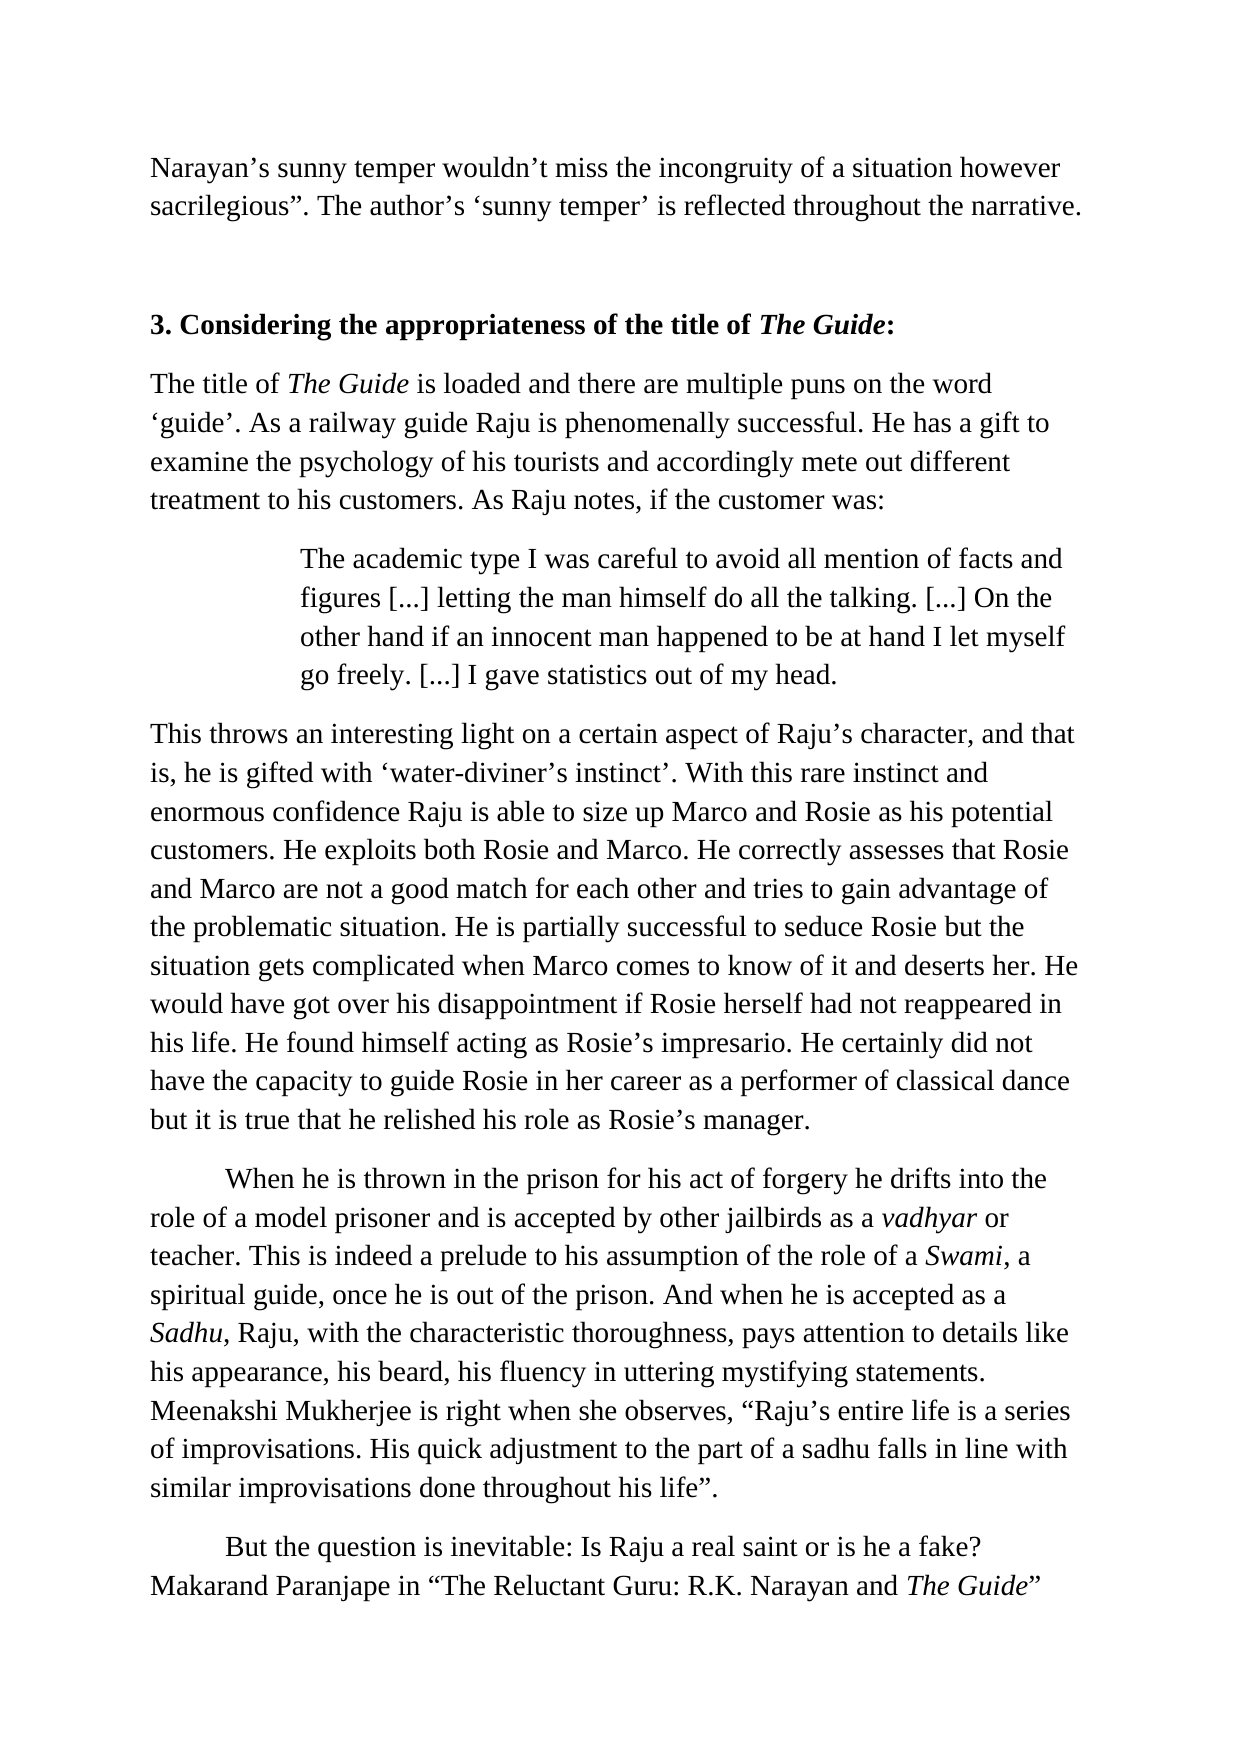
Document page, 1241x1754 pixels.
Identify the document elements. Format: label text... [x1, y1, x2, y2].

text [150, 150, 1090, 222]
text The academic type I was careful to avoid all mention of facts and figures [...] letting the man himself do all the talking. [...] On the other hand if an innocent man happened to be at hand I let myself go freely. [...] I gave statistics out of my head. [300, 542, 1090, 691]
text When he is thrown in the prison for his act of forgery he drifts into the role of a model prisoner and is accepted by other jailbirds as a vadhyar or teacher. This is indeed a prelude to his assumption of the role of a Swami, a spiritual guide, once he is out of the prison. And when he is accepted as a Sadhu, Raju, with the characteristic thoroughness, pays attention to details like his appearance, his beard, his fluency in uttering mystifying statements. Meenakshi Mukherjee is right when she observes, “Raju’s entire life is a series of improvisations. His quick adjustment to the part of a sadhu falls in line with similar improvisations done throughout his life”. [150, 1161, 1090, 1503]
text This throws an interesting light on a certain aspect of Raju’s character, and that is, he is gifted with ‘water-diviner’s instinct’. With this rare instinct and enormous confidence Raju is able to size up Marco and Rosie as his potential customers. He exploits both Rosie and Marco. He correctly assesses that Rosie and Marco are not a good match for each other and tries to gain advantage of the problematic situation. He is partially successful to seduce Rosie but the situation gets complicated when Marco comes to know of it and deserts her. He would have got over his disappointment if Rosie herself had not reappeared in his life. He found himself acting as Rosie’s impresario. He certainly did not have the capacity to guide Rosie in her career as a performer of classical dance but it is true that he relished his role as Rosie’s manager. [150, 717, 1090, 1136]
text 3. Considering the appropriateness of the title of The Guide: [150, 307, 1090, 341]
text The title of The Guide is loaded and there are multiple puns on the word ‘guide’. As a railway guide Raju is phenomenally successful. He has a gift to examine the psychology of his tourists and accordingly mete out different treatment to his customers. As Raju notes, if the customer was: [150, 367, 1090, 516]
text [150, 1529, 1090, 1601]
